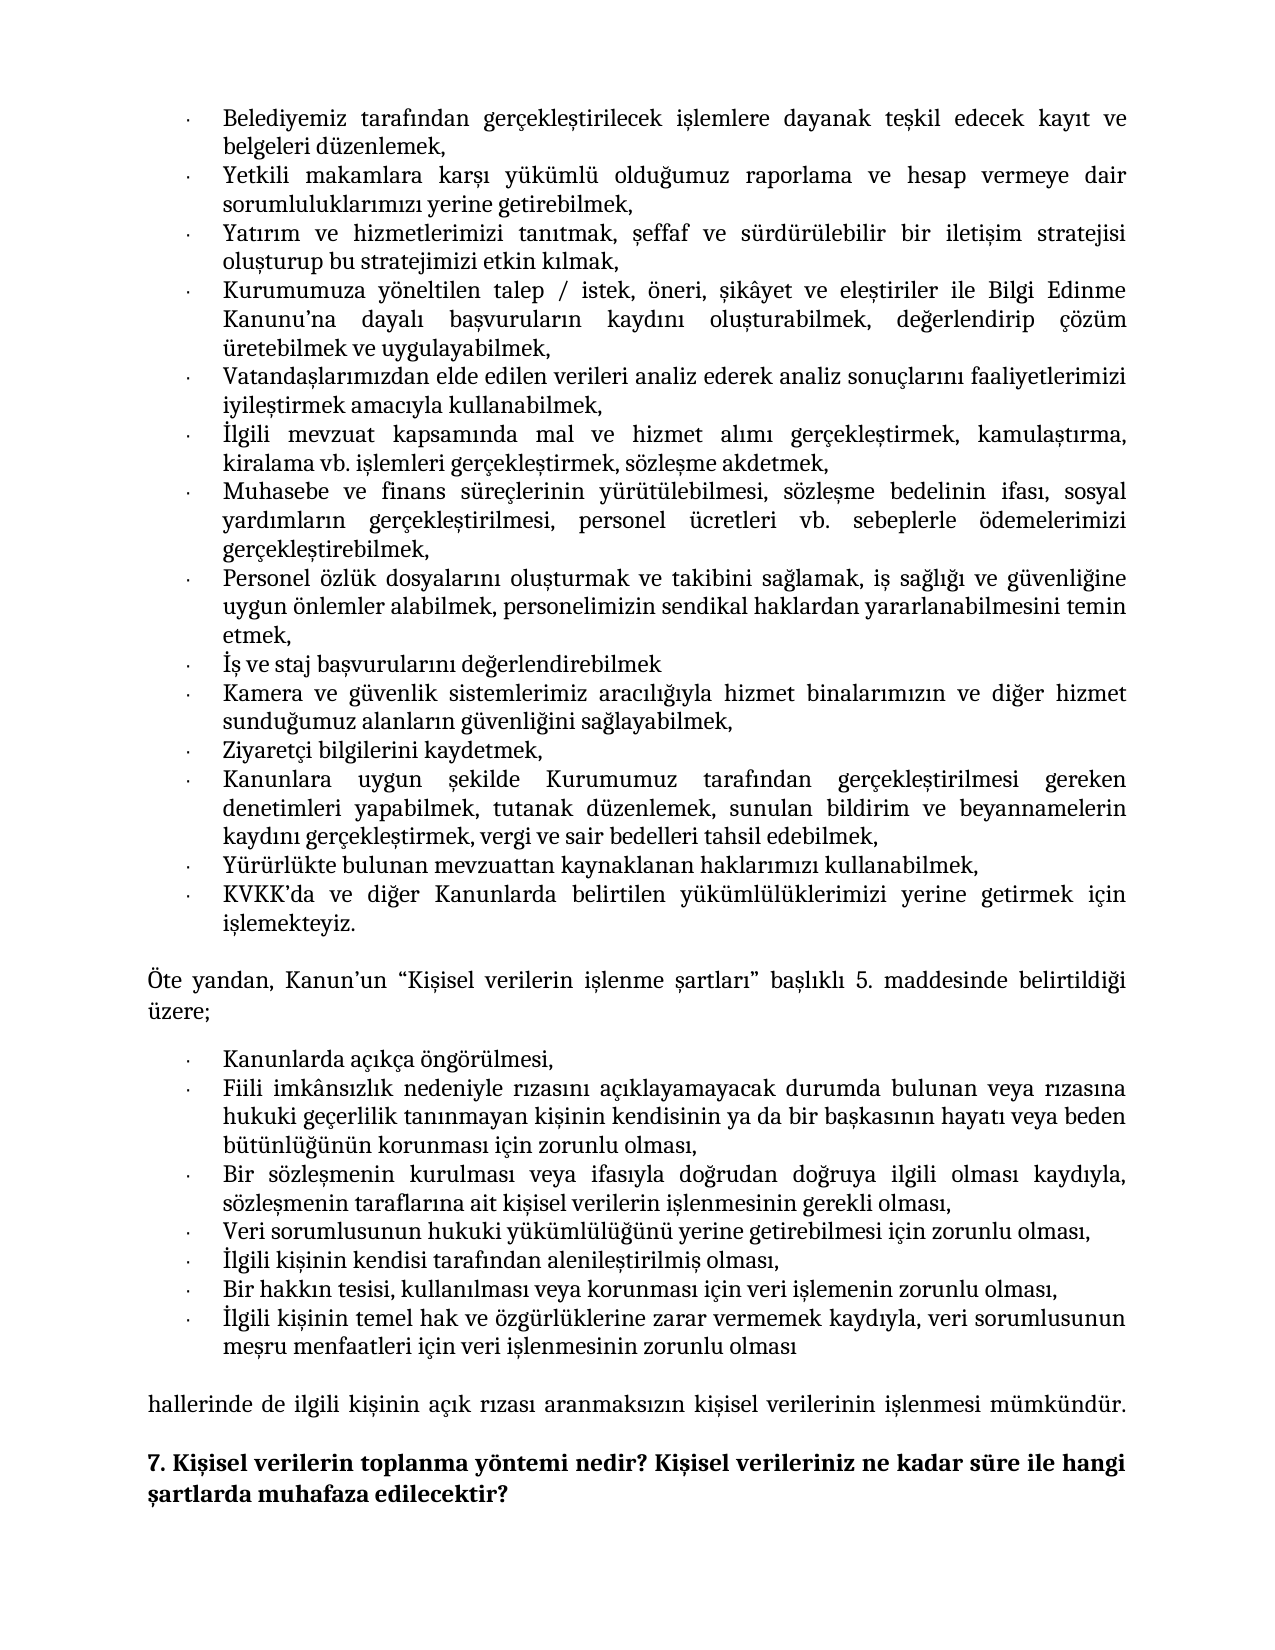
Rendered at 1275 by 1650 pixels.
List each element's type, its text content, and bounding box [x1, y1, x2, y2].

list Bir sözleşmenin kurulması veya ifasıyla doğrudan doğruya ilgili olması kaydıyla, sözleşmenin taraflarına ait kişisel verilerin işlenmesinin gerekli olması, [185, 1160, 1127, 1217]
list Vatandaşlarımızdan elde edilen verileri analiz ederek analiz sonuçlarını faaliyetlerimizi iyileştirmek amacıyla kullanabilmek, [185, 362, 1127, 420]
list Personel özlük dosyalarını oluşturmak ve takibini sağlamak, iş sağlığı ve güvenliğine uygun önlemler alabilmek, personelimizin sendikal haklardan yararlanabilmesini temin etmek, [185, 563, 1127, 650]
list Veri sorumlusunun hukuki yükümlülüğünü yerine getirebilmesi için zorunlu olması, [185, 1217, 1127, 1246]
list Fiili imkânsızlık nedeniyle rızasını açıklayamayacak durumda bulunan veya rızasına hukuki geçerlilik tanınmayan kişinin kendisinin ya da bir başkasının hayatı veya beden bütünlüğünün korunması için zorunlu olması, [185, 1073, 1127, 1160]
list Belediyemiz tarafından gerçekleştirilecek işlemlere dayanak teşkil edecek kayıt ve belgeleri düzenlemek, [185, 103, 1127, 161]
list Bir hakkın tesisi, kullanılması veya korunması için veri işlemenin zorunlu olması, [185, 1275, 1127, 1303]
list Kanunlarda açıkça öngörülmesi, [185, 1045, 1127, 1073]
text 7. Kişisel verilerin toplanma yöntemi nedir? Kişisel verileriniz ne kadar süre ile hangi şartlarda muhafaza edilecektir? [148, 1449, 1127, 1509]
list İlgili mevzuat kapsamında mal ve hizmet alımı gerçekleştirmek, kamulaştırma, kiralama vb. işlemleri gerçekleştirmek, sözleşme akdetmek, [185, 420, 1127, 477]
list Kanunlara uygun şekilde Kurumumuz tarafından gerçekleştirilmesi gereken denetimleri yapabilmek, tutanak düzenlemek, sunulan bildirim ve beyannamelerin kaydını gerçekleştirmek, vergi ve sair bedelleri tahsil edebilmek, [185, 765, 1127, 851]
list Yatırım ve hizmetlerimizi tanıtmak, şeffaf ve sürdürülebilir bir iletişim stratejisi oluşturup bu stratejimizi etkin kılmak, [185, 218, 1127, 276]
list Muhasebe ve finans süreçlerinin yürütülebilmesi, sözleşme bedelinin ifası, sosyal yardımların gerçekleştirilmesi, personel ücretleri vb. sebeplerle ödemelerimizi gerçekleştirebilmek, [185, 477, 1127, 563]
list İlgili kişinin temel hak ve özgürlüklerine zarar vermemek kaydıyla, veri sorumlusunun meşru menfaatleri için veri işlenmesinin zorunlu olması [185, 1303, 1127, 1361]
list Ziyaretçi bilgilerini kaydetmek, [185, 736, 1127, 765]
text Öte yandan, Kanun’un “Kişisel verilerin işlenme şartları” başlıklı 5. maddesinde belirtildiği üzere; [148, 966, 1127, 1026]
list Kamera ve güvenlik sistemlerimiz aracılığıyla hizmet binalarımızın ve diğer hizmet sunduğumuz alanların güvenliğini sağlayabilmek, [185, 678, 1127, 736]
list Kurumumuza yöneltilen talep / istek, öneri, şikâyet ve eleştiriler ile Bilgi Edinme Kanunu’na dayalı başvuruların kaydını oluşturabilmek, değerlendirip çözüm üretebilmek ve uygulayabilmek, [185, 276, 1127, 362]
list İlgili kişinin kendisi tarafından alenileştirilmiş olması, [185, 1246, 1127, 1275]
list İş ve staj başvurularını değerlendirebilmek [185, 650, 1127, 678]
list KVKK’da ve diğer Kanunlarda belirtilen yükümlülüklerimizi yerine getirmek için işlemekteyiz. [185, 880, 1127, 937]
text hallerinde de ilgili kişinin açık rızası aranmaksızın kişisel verilerinin işlenmesi mümkündür. [148, 1390, 1127, 1449]
list Yetkili makamlara karşı yükümlü olduğumuz raporlama ve hesap vermeye dair sorumluluklarımızı yerine getirebilmek, [185, 161, 1127, 218]
list Yürürlükte bulunan mevzuattan kaynaklanan haklarımızı kullanabilmek, [185, 851, 1127, 880]
